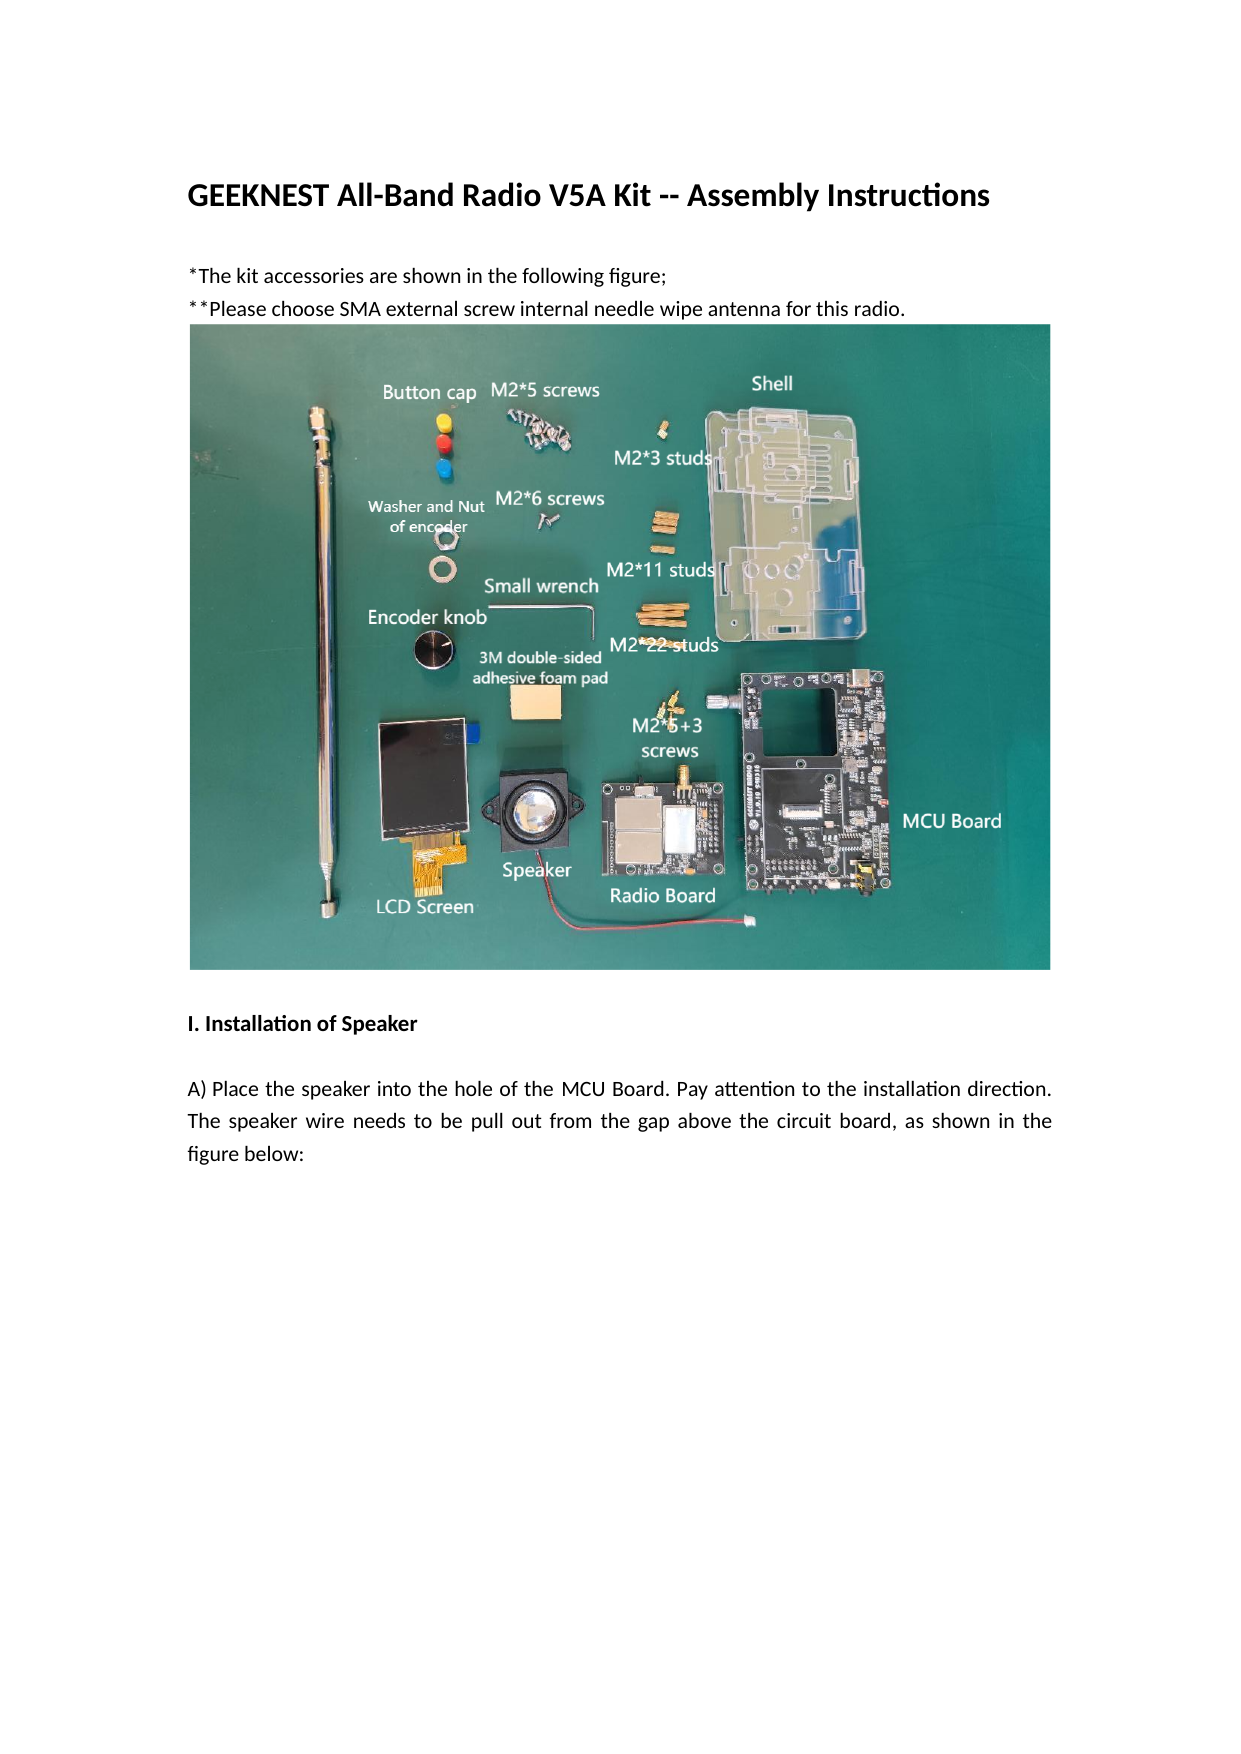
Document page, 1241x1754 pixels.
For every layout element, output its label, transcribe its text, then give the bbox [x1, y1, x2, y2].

list Place the speaker into the hole of the MCU Board. Pay attention to the installation direction. The speaker wire needs to be pull out from the gap above the circuit board, as shown in the figure below: [187, 1072, 1053, 1169]
list Installation of Speaker [187, 1007, 1053, 1039]
list GEEKNEST All-Band Radio V5A Kit -- Assembly Instructions [187, 162, 1053, 227]
list **Please choose SMA external screw internal needle wipe antenna for this radio. [187, 292, 1053, 324]
list *The kit accessories are shown in the following figure; [187, 259, 1053, 292]
picture [189, 324, 1051, 970]
